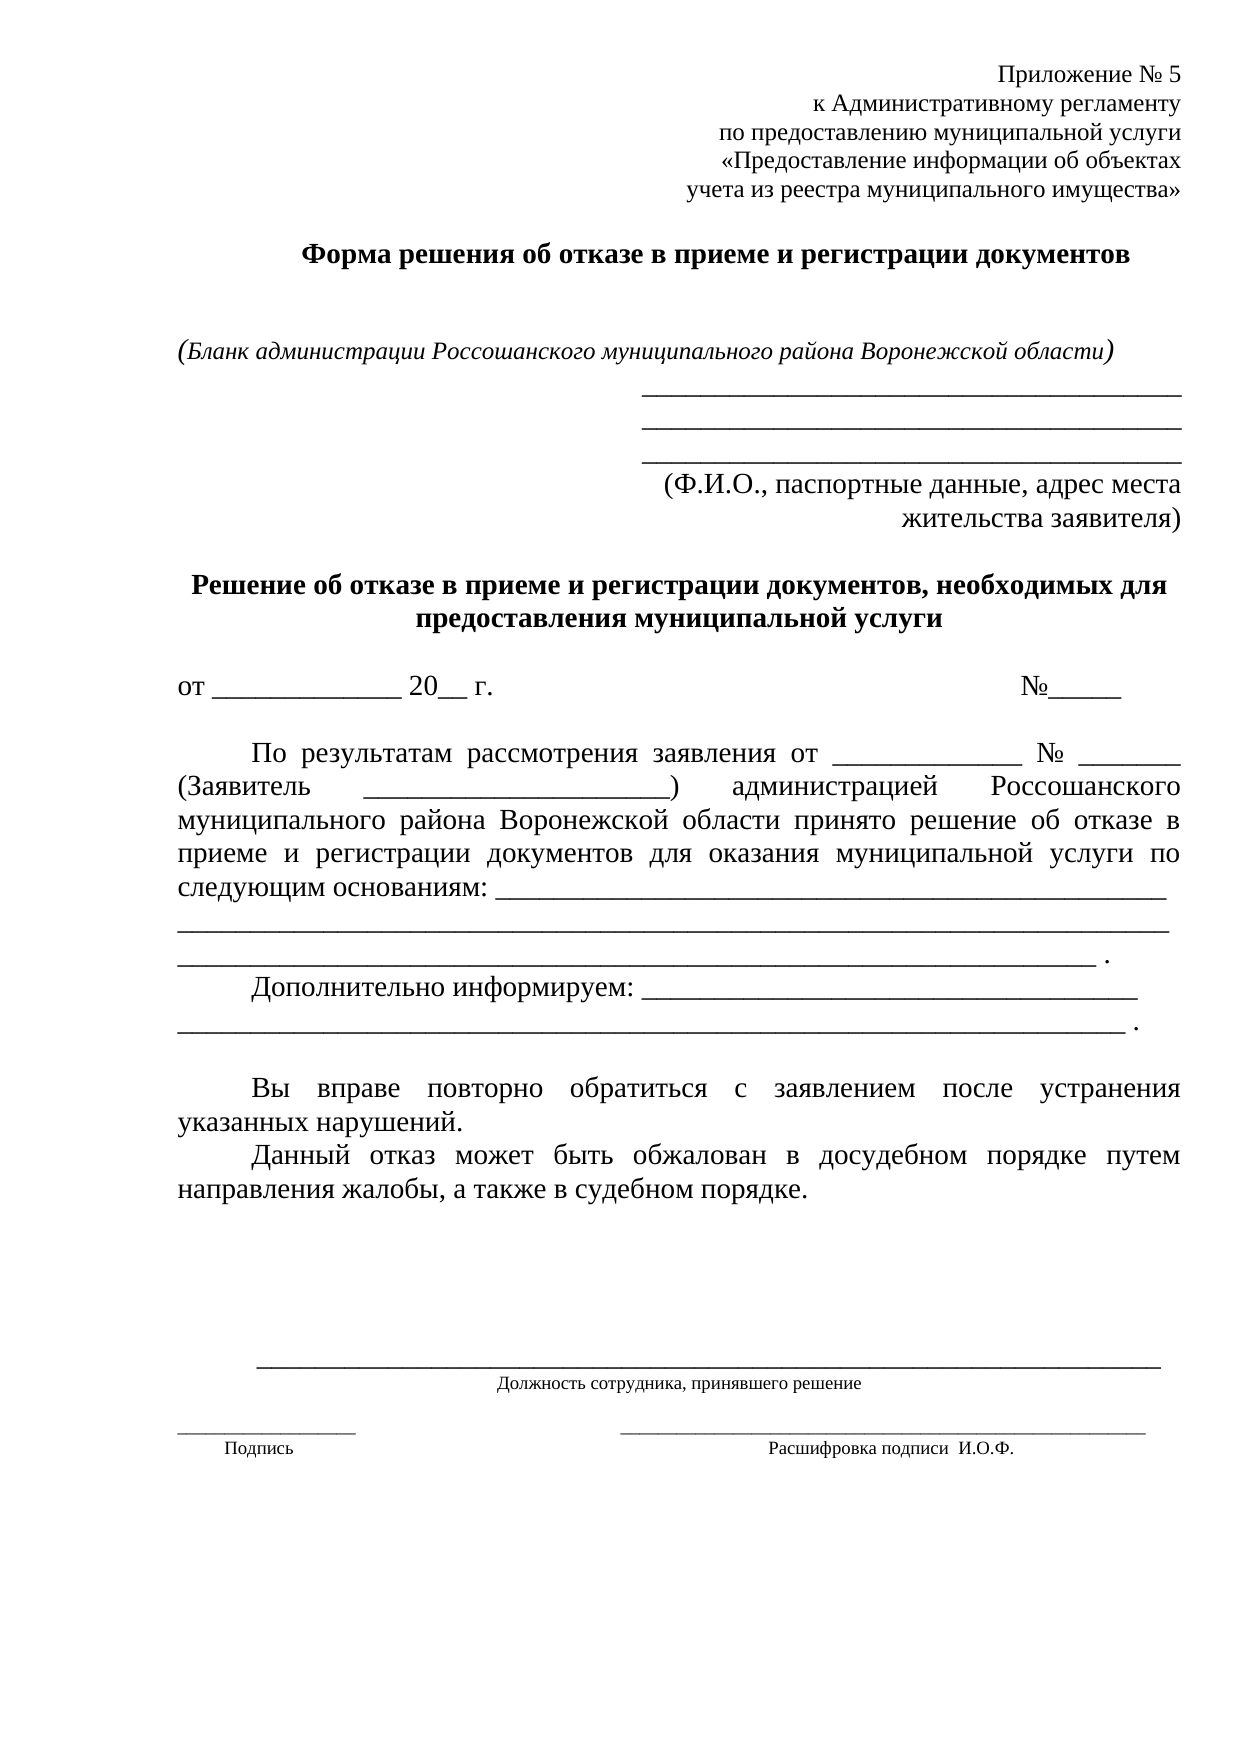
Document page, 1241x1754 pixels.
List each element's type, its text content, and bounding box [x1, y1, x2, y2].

text Приложение № 5 [177, 59, 1181, 88]
text ______________________________________________________________ Должность сотрудника, принявшего решение [177, 1338, 1181, 1393]
text «Предоставление информации об объектах [177, 145, 1181, 174]
text жительства заявителя) [177, 500, 1181, 533]
text Данный отказ может быть обжалован в досудебном порядке путем направления жалобы, а также в судебном порядке. [177, 1137, 1181, 1204]
text ___________________ ________________________________________________________ Подпись Расшифровка подписи И.О.Ф. [177, 1415, 1181, 1458]
text к Административному регламенту [177, 88, 1181, 117]
text от _____________ 20__ г. №_____ [177, 668, 1181, 701]
text _____________________________________ [177, 366, 1181, 399]
text Дополнительно информируем: __________________________________ _________________________________________________________________ . [177, 969, 1181, 1037]
text ___________________________________________________________________________________________________________________________________ . [177, 902, 1181, 969]
text По результатам рассмотрения заявления от _____________ № _______ (Заявитель _____________________) администрацией Россошанского муниципального района Воронежской области принято решение об отказе в приеме и регистрации документов для оказания муниципальной услуги по следующим основаниям: ______________________________________________ [177, 735, 1181, 902]
text _____________________________________ [177, 433, 1181, 466]
text _____________________________________ [177, 399, 1181, 433]
text по предоставлению муниципальной услуги [177, 117, 1181, 145]
text Форма решения об отказе в приеме и регистрации документов [177, 236, 1181, 270]
text учета из реестра муниципального имущества» [177, 174, 1181, 203]
text (Бланк администрации Россошанского муниципального района Воронежской области) [177, 332, 1181, 366]
text (Ф.И.О., паспортные данные, адрес места [177, 466, 1181, 500]
text Решение об отказе в приеме и регистрации документов, необходимых для предоставления муниципальной услуги [177, 567, 1181, 634]
text Вы вправе повторно обратиться с заявлением после устранения указанных нарушений. [177, 1070, 1181, 1137]
